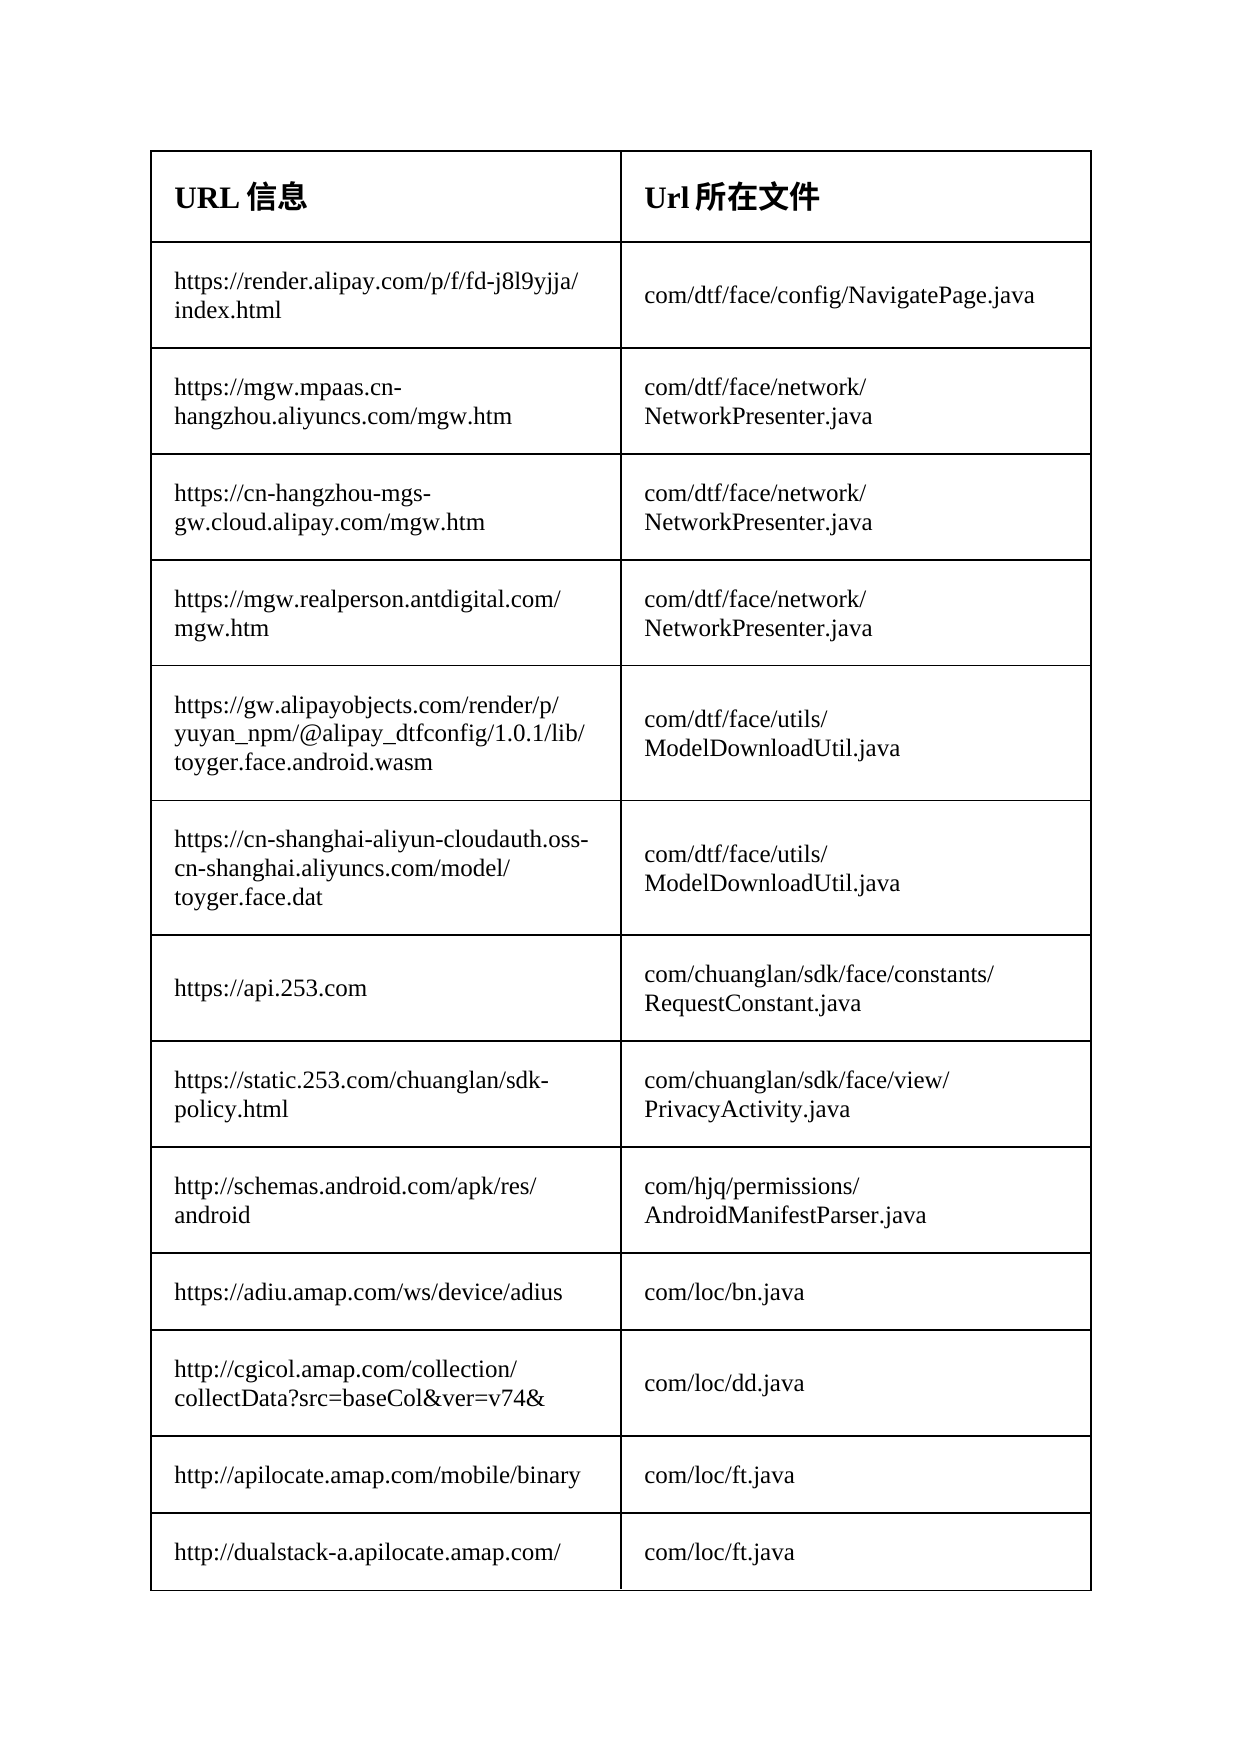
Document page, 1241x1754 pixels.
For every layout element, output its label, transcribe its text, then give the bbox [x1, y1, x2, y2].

table_cell com/dtf/face/config/NavigatePage.java [622, 243, 1090, 347]
table_cell http://schemas.android.com/apk/res/android [152, 1148, 620, 1252]
table_cell http://cgicol.amap.com/collection/collectData?src=baseCol&ver=v74& [152, 1331, 620, 1435]
table_cell https://cn-shanghai-aliyun-cloudauth.oss-cn-shanghai.aliyuncs.com/model/toyger.face.dat [152, 801, 620, 934]
table_cell http://apilocate.amap.com/mobile/binary [152, 1437, 620, 1512]
table_cell com/loc/ft.java [622, 1514, 1090, 1589]
table_cell https://mgw.mpaas.cn-hangzhou.aliyuncs.com/mgw.htm [152, 349, 620, 453]
table_cell com/dtf/face/utils/ModelDownloadUtil.java [622, 666, 1090, 799]
table_cell https://static.253.com/chuanglan/sdk-policy.html [152, 1042, 620, 1146]
table_cell https://gw.alipayobjects.com/render/p/yuyan_npm/@alipay_dtfconfig/1.0.1/lib/toyger.face.android.wasm [152, 666, 620, 799]
table_cell com/dtf/face/utils/ModelDownloadUtil.java [622, 801, 1090, 934]
table_cell com/loc/ft.java [622, 1437, 1090, 1512]
table_cell https://render.alipay.com/p/f/fd-j8l9yjja/index.html [152, 243, 620, 347]
table_cell https://adiu.amap.com/ws/device/adius [152, 1254, 620, 1329]
table_cell com/hjq/permissions/AndroidManifestParser.java [622, 1148, 1090, 1252]
table_cell com/chuanglan/sdk/face/view/PrivacyActivity.java [622, 1042, 1090, 1146]
table_cell https://mgw.realperson.antdigital.com/mgw.htm [152, 561, 620, 665]
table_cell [152, 1514, 620, 1589]
table_cell com/chuanglan/sdk/face/constants/RequestConstant.java [622, 936, 1090, 1040]
table_cell com/loc/dd.java [622, 1331, 1090, 1435]
table_header Url所在文件 [622, 152, 1090, 241]
table_cell https://api.253.com [152, 936, 620, 1040]
table_cell https://cn-hangzhou-mgs-gw.cloud.alipay.com/mgw.htm [152, 455, 620, 559]
table_header URL信息 [152, 152, 620, 241]
table_cell com/dtf/face/network/NetworkPresenter.java [622, 455, 1090, 559]
table_cell com/loc/bn.java [622, 1254, 1090, 1329]
table_cell com/dtf/face/network/NetworkPresenter.java [622, 349, 1090, 453]
table_cell com/dtf/face/network/NetworkPresenter.java [622, 561, 1090, 665]
